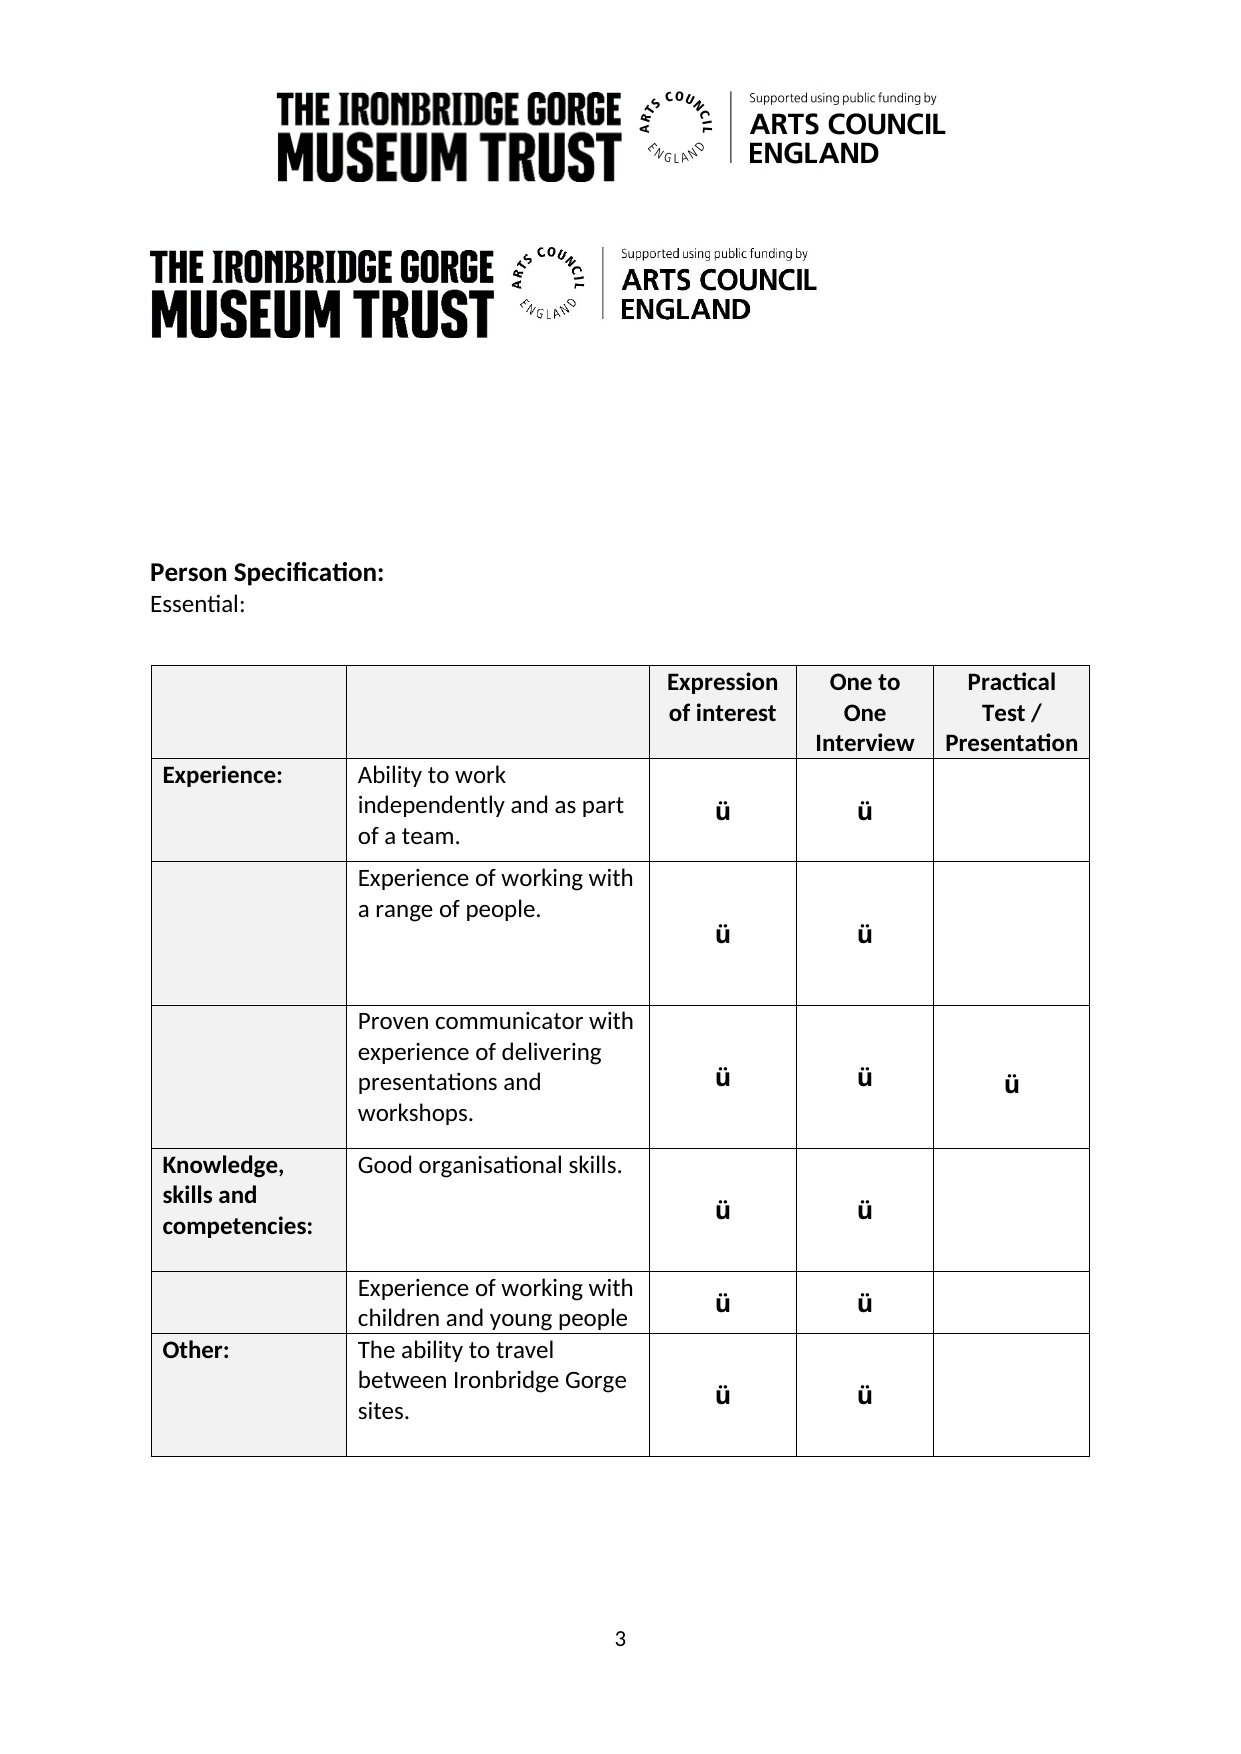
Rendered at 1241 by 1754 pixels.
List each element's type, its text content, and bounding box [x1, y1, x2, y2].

table_cell ü [797, 1006, 933, 1148]
table_cell [152, 1272, 346, 1333]
table_cell ü [650, 1006, 796, 1148]
table_cell ü [650, 862, 796, 1004]
table_cell ü [797, 1149, 933, 1271]
table_cell Experience: [152, 759, 346, 861]
table_header [152, 666, 346, 758]
subtitle Essential: [150, 588, 1090, 618]
table_cell Experience of working with children and young people [347, 1272, 649, 1333]
table_cell ü [797, 759, 933, 861]
table_cell [152, 1006, 346, 1148]
table_header Expression of interest [650, 666, 796, 758]
table_cell ü [650, 1272, 796, 1333]
table_cell ü [650, 1334, 796, 1456]
table_cell [934, 1334, 1089, 1456]
table_cell [934, 1272, 1089, 1333]
table_cell ü [797, 1334, 933, 1456]
table_cell ü [797, 862, 933, 1004]
table_cell ü [650, 759, 796, 861]
table_header [347, 666, 649, 758]
table_cell [934, 1149, 1089, 1271]
table_header One to One Interview [797, 666, 933, 758]
table_cell Other: [152, 1334, 346, 1456]
table_cell Ability to work independently and as part of a team. [347, 759, 649, 861]
table_cell [934, 759, 1089, 861]
table_cell ü [934, 1006, 1089, 1148]
table_cell Proven communicator with experience of delivering presentations and workshops. [347, 1006, 649, 1148]
table_cell Knowledge, skills and competencies: [152, 1149, 346, 1271]
table_cell [152, 862, 346, 1004]
table_header Practical Test / Presentation [934, 666, 1089, 758]
table_cell ü [797, 1272, 933, 1333]
table_cell Good organisational skills. [347, 1149, 649, 1271]
picture [150, 228, 835, 338]
table_cell [934, 862, 1089, 1004]
table_cell ü [650, 1149, 796, 1271]
picture [276, 73, 964, 182]
table_cell The ability to travel between Ironbridge Gorge sites. [347, 1334, 649, 1456]
table_cell Experience of working with a range of people. [347, 862, 649, 1004]
subtitle Person Specification: [150, 555, 1090, 588]
